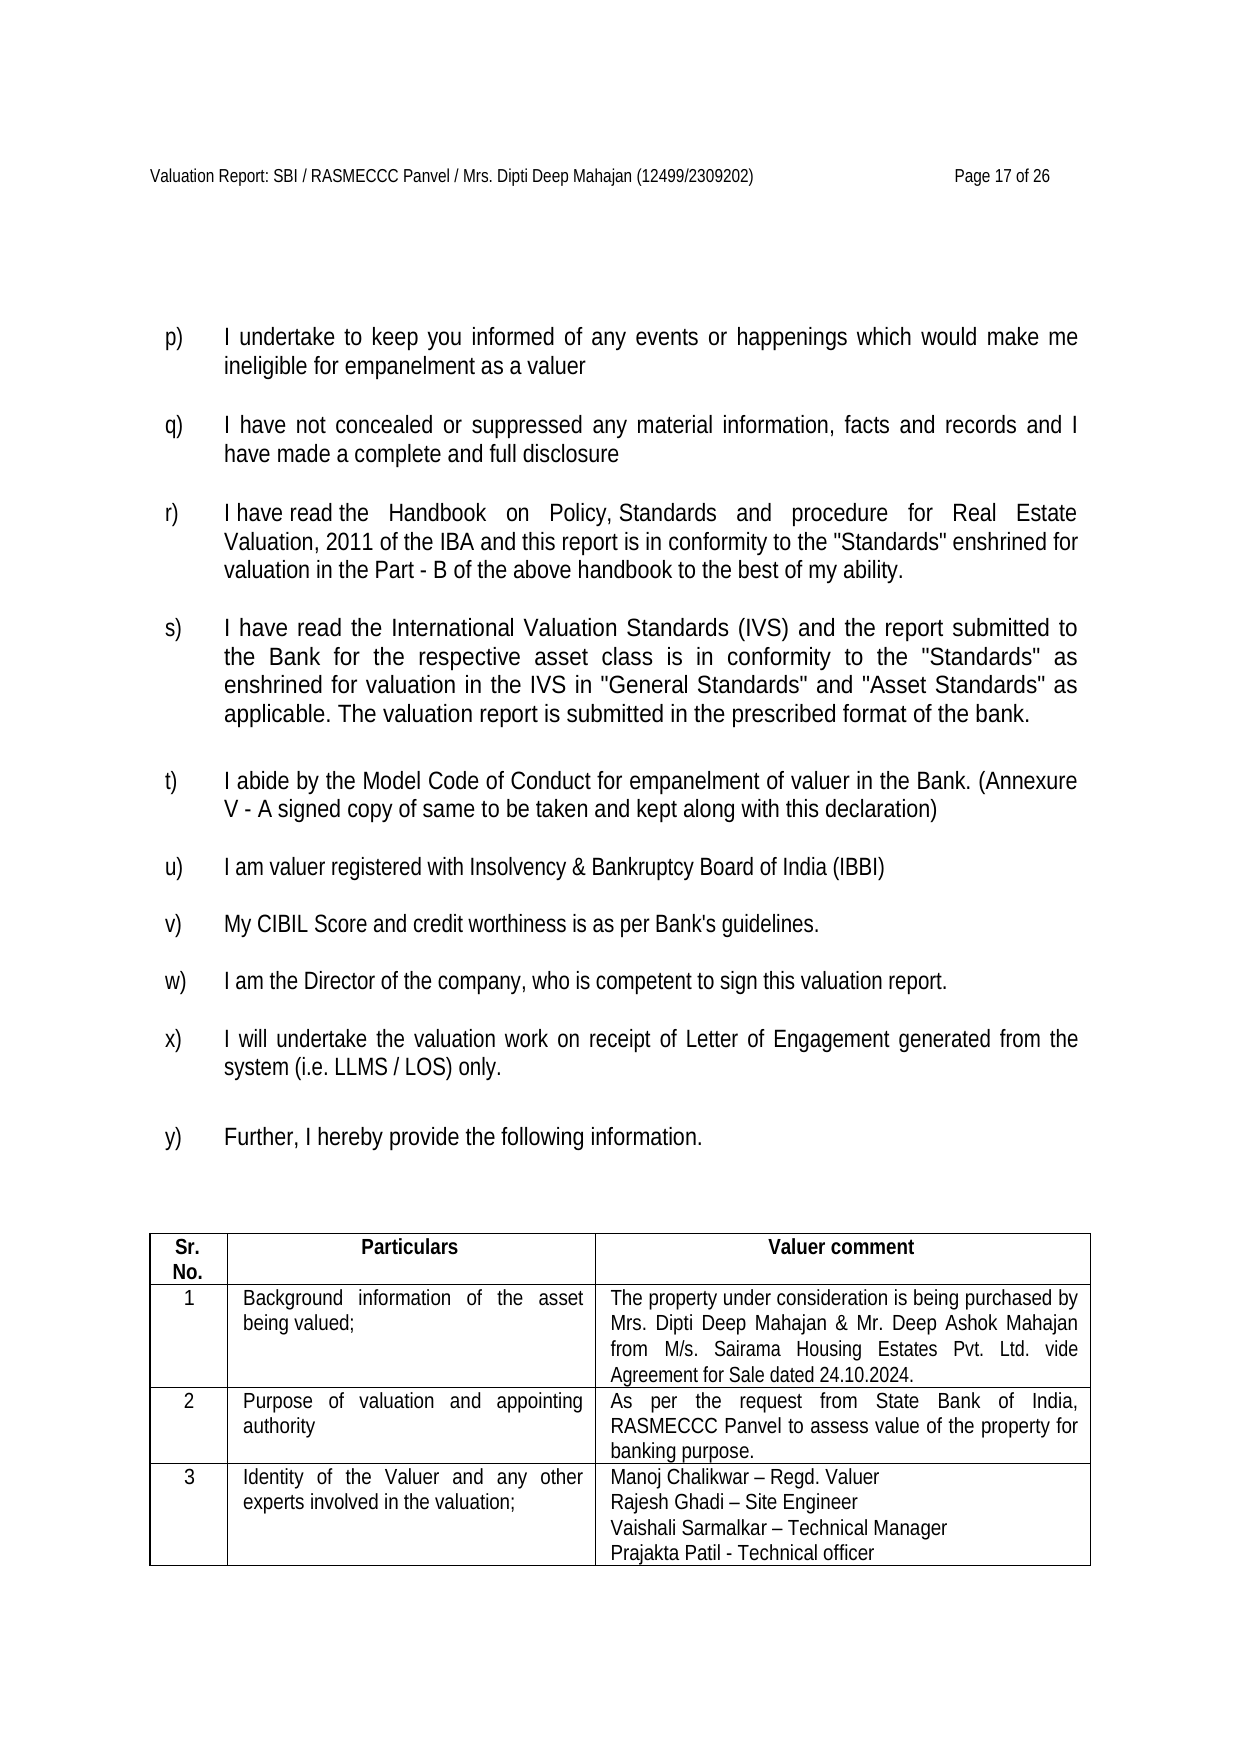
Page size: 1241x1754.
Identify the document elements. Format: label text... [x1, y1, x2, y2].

list Further, I hereby provide the following information. [165, 1122, 1080, 1151]
table_header Valuer comment [596, 1234, 1090, 1284]
table_cell Purpose of valuation and appointing authority [228, 1388, 595, 1463]
table_header Sr. No. [151, 1234, 227, 1284]
table_header Particulars [228, 1234, 595, 1284]
table_cell 2 [151, 1388, 227, 1463]
list I abide by the Model Code of Conduct for empanelment of valuer in the Bank. (Annexure V - A signed copy of same to be taken and kept along with this declaration) [165, 766, 1080, 823]
table_cell 3 [151, 1464, 227, 1564]
list I undertake to keep you informed of any events or happenings which would make me ineligible for empanelment as a valuer [165, 322, 1080, 379]
list I will undertake the valuation work on receipt of Letter of Engagement generated from the system (i.e. LLMS / LOS) only. [165, 1023, 1080, 1081]
list I am valuer registered with Insolvency & Bankruptcy Board of India (IBBI) [165, 852, 1080, 880]
table_cell 1 [151, 1285, 227, 1387]
list I have read the International Valuation Standards (IVS) and the report submitted to the Bank for the respective asset class is in conformity to the "Standards" as enshrined for valuation in the IVS in "General Standards" and "Asset Standards" as applicable. The valuation report is submitted in the prescribed format of the bank. [165, 613, 1080, 727]
list I have read the Handbook on Policy, Standards and procedure for Real Estate Valuation, 2011 of the IBA and this report is in conformity to the "Standards" enshrined for valuation in the Part - B of the above handbook to the best of my ability. [165, 498, 1080, 584]
list I am the Director of the company, who is competent to sign this valuation report. [165, 966, 1080, 995]
table_cell As per the request from State Bank of India, RASMECCC Panvel to assess value of the property for banking purpose. [596, 1388, 1090, 1463]
list My CIBIL Score and credit worthiness is as per Bank's guidelines. [165, 909, 1080, 938]
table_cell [228, 1464, 595, 1564]
table_cell The property under consideration is being purchased by Mrs. Dipti Deep Mahajan & Mr. Deep Ashok Mahajan from M/s. Sairama Housing Estates Pvt. Ltd. vide Agreement for Sale dated 24.10.2024. [596, 1285, 1090, 1387]
list I have not concealed or suppressed any material information, facts and records and I have made a complete and full disclosure [165, 410, 1080, 467]
table_cell Background information of the asset being valued; [228, 1285, 595, 1387]
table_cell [596, 1464, 1090, 1564]
